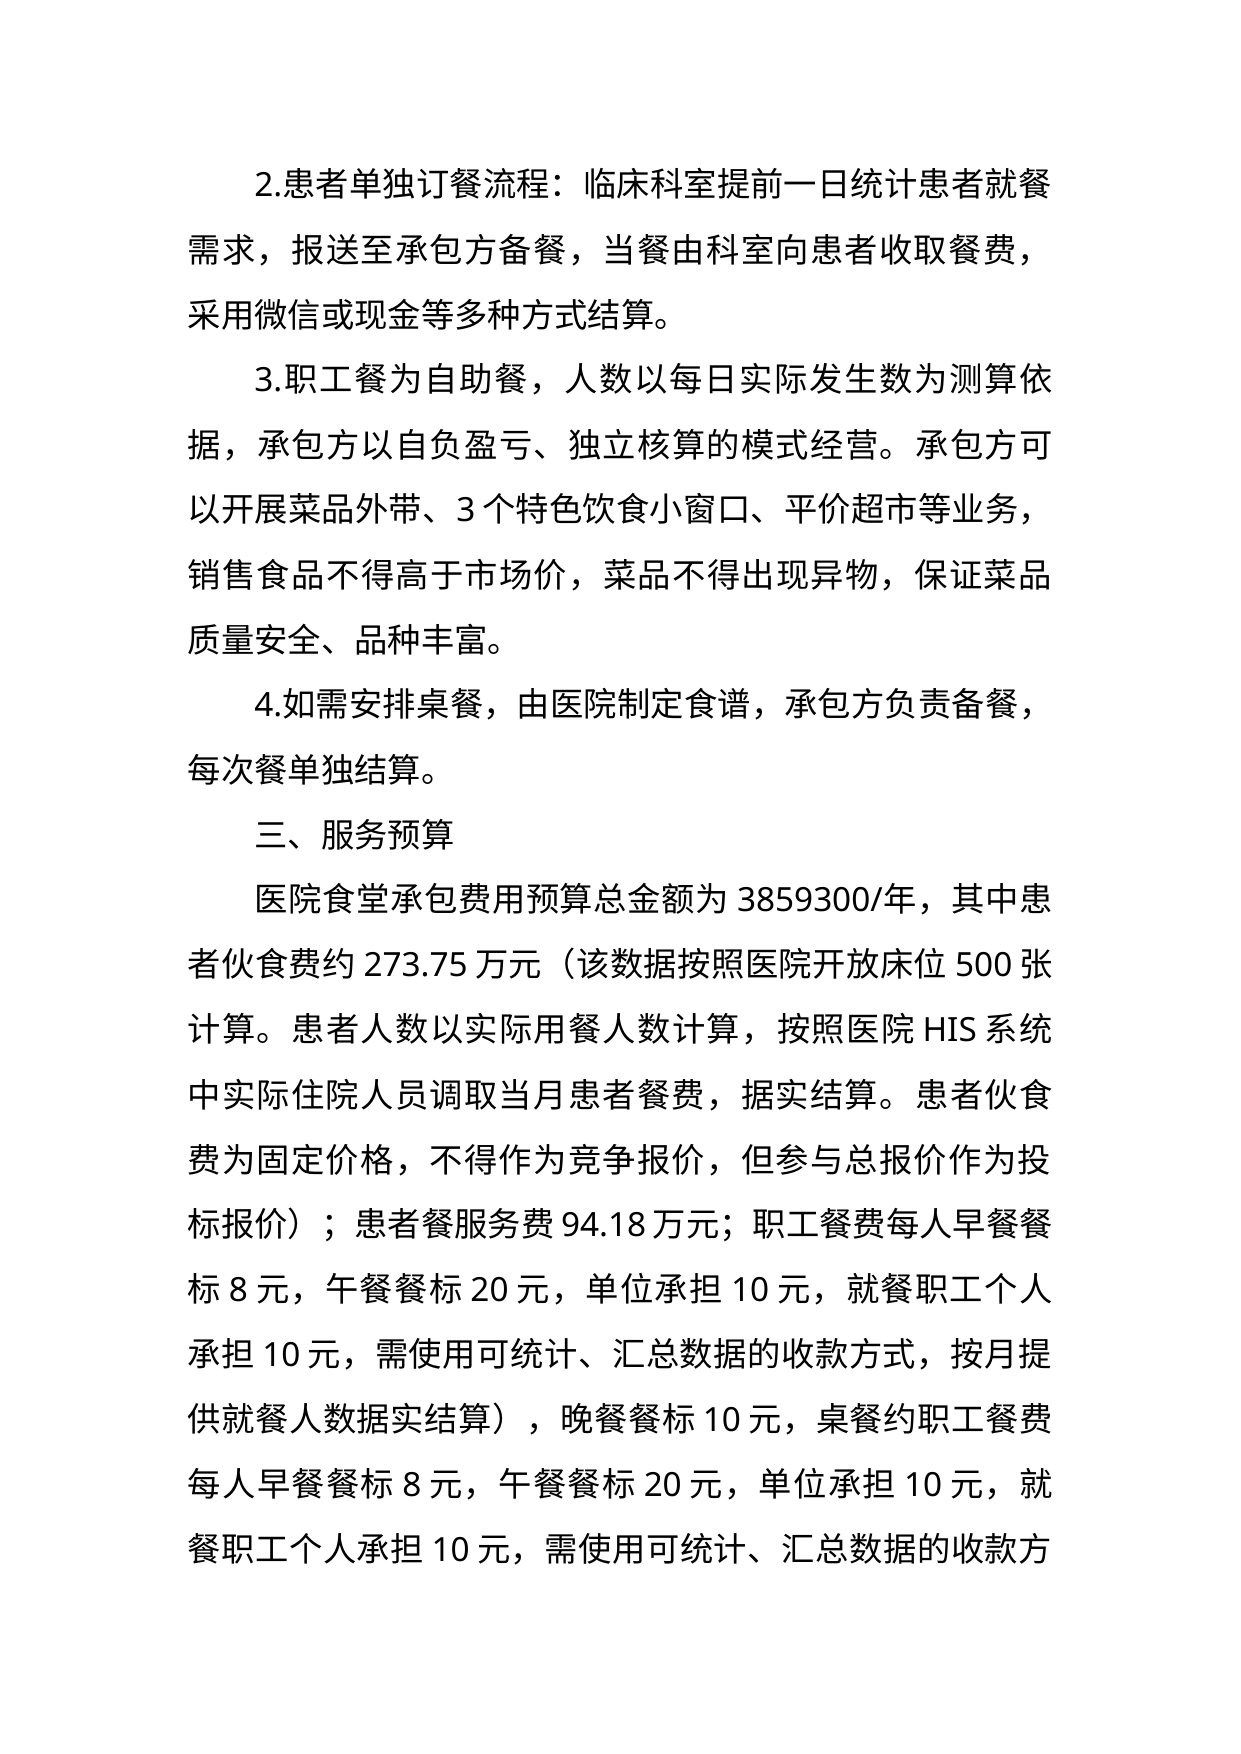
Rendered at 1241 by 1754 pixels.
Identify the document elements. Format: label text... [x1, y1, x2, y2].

text 2.患者单独订餐流程：临床科室提前一日统计患者就餐需求，报送至承包方备餐，当餐由科室向患者收取餐费，采用微信或现金等多种方式结算。 [187, 150, 1053, 345]
text 三、服务预算 [187, 800, 1053, 865]
text 3.职工餐为自助餐，人数以每日实际发生数为测算依据，承包方以自负盈亏、独立核算的模式经营。承包方可以开展菜品外带、3个特色饮食小窗口、平价超市等业务，销售食品不得高于市场价，菜品不得出现异物，保证菜品质量安全、品种丰富。 [187, 345, 1053, 670]
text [187, 865, 1053, 1580]
text 4.如需安排桌餐，由医院制定食谱，承包方负责备餐，每次餐单独结算。 [187, 670, 1053, 800]
